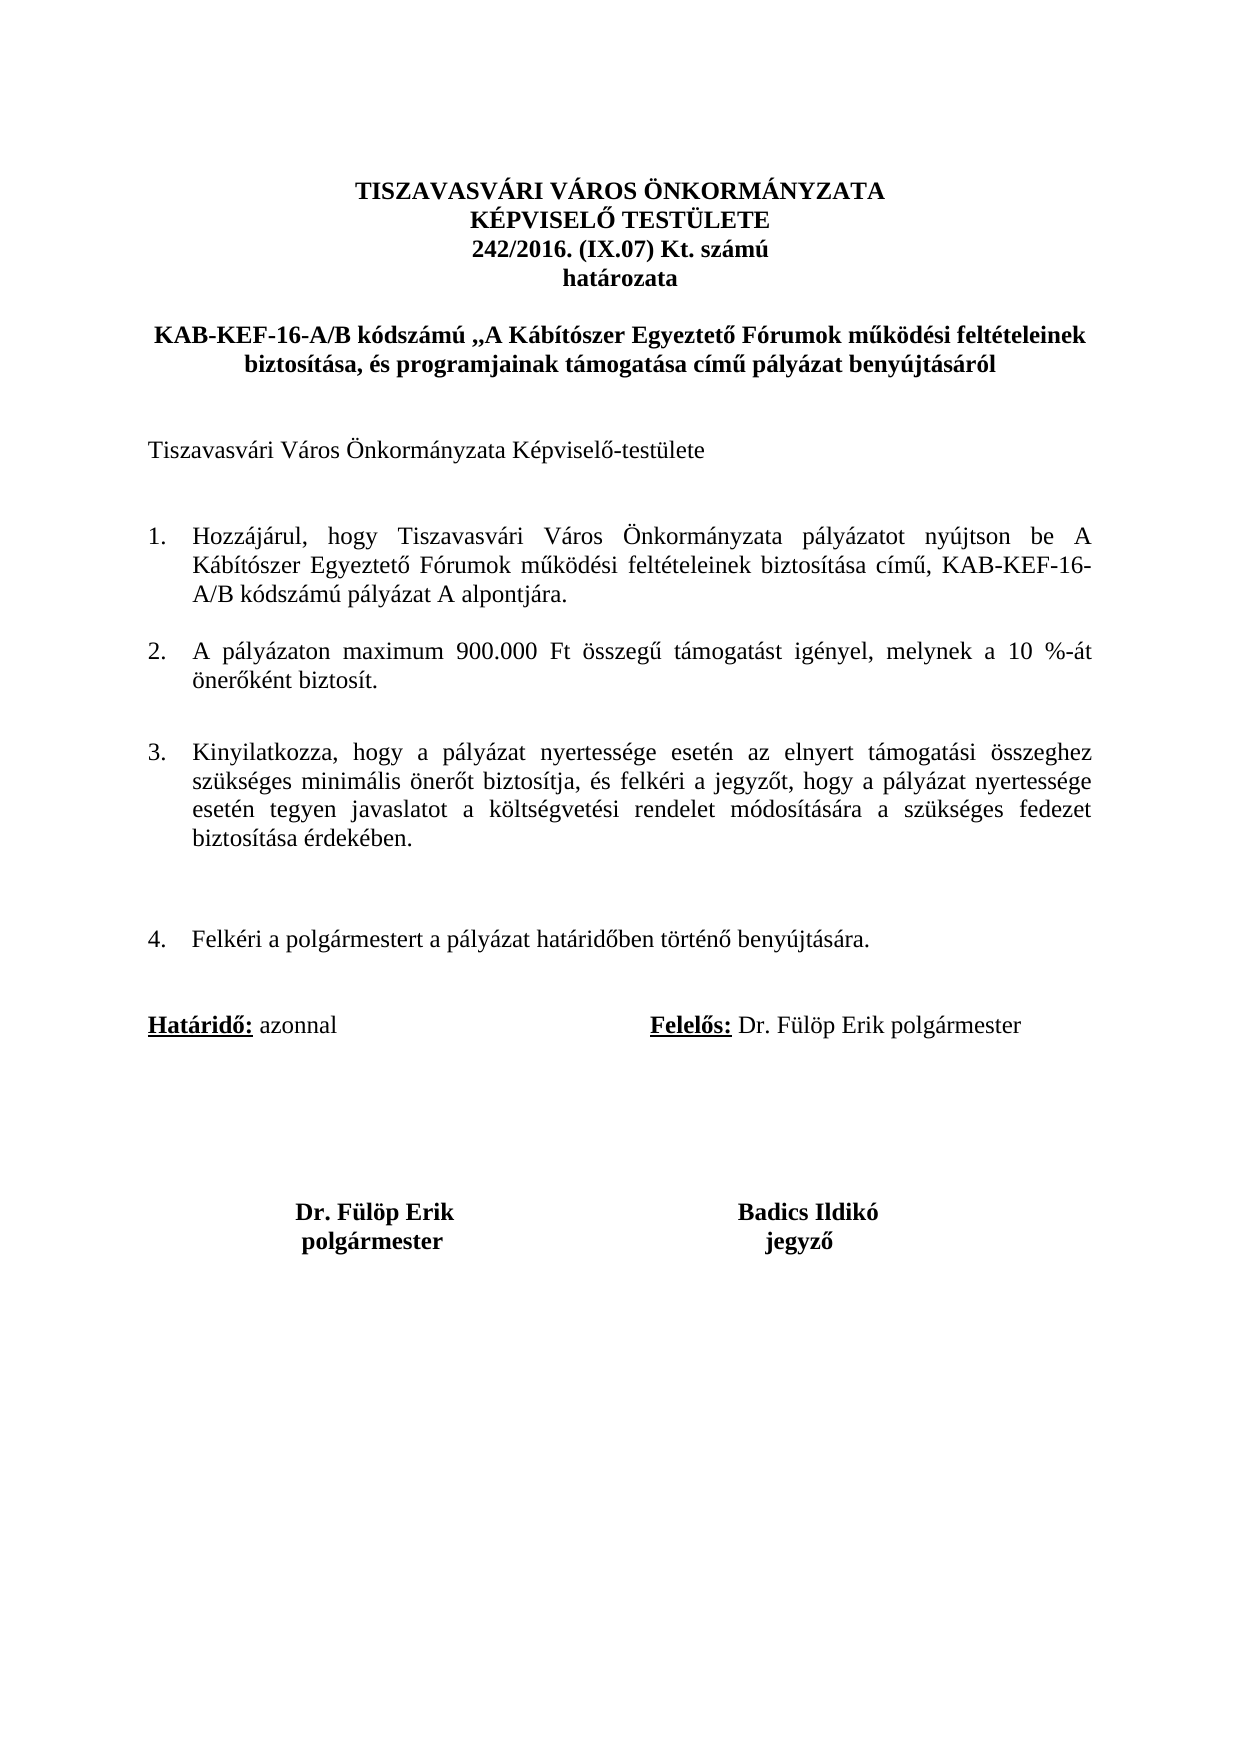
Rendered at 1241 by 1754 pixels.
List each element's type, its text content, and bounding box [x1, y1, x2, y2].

text TISZAVASVÁRI VÁROS ÖNKORMÁNYZATA [148, 176, 1093, 205]
text polgármester jegyző [148, 1226, 1093, 1254]
text Határidő: azonnal Felelős: Dr. Fülöp Erik polgármester [148, 1010, 1093, 1039]
text Tiszavasvári Város Önkormányzata Képviselő-testülete [148, 435, 1093, 464]
text 242/2016. (IX.07) Kt. számú [148, 234, 1093, 263]
text 4. Felkéri a polgármestert a pályázat határidőben történő benyújtására. [148, 924, 1093, 953]
list A pályázaton maximum 900.000 Ft összegű támogatást igényel, melynek a 10 %-át önerőként biztosít. [148, 636, 1093, 694]
text KÉPVISELŐ TESTÜLETE [148, 205, 1093, 234]
list Hozzájárul, hogy Tiszavasvári Város Önkormányzata pályázatot nyújtson be A Kábítószer Egyeztető Fórumok működési feltételeinek biztosítása című, KAB-KEF-16-A/B kódszámú pályázat A alpontjára. [148, 521, 1093, 608]
text Dr. Fülöp Erik Badics Ildikó [221, 1197, 1093, 1226]
text KAB-KEF-16-A/B kódszámú ,,A Kábítószer Egyeztető Fórumok működési feltételeinek biztosítása, és programjainak támogatása című pályázat benyújtásáról [148, 320, 1093, 378]
list Kinyilatkozza, hogy a pályázat nyertessége esetén az elnyert támogatási összeghez szükséges minimális önerőt biztosítja, és felkéri a jegyzőt, hogy a pályázat nyertessége esetén tegyen javaslatot a költségvetési rendelet módosítására a szükséges fedezet biztosítása érdekében. [148, 737, 1093, 852]
text határozata [148, 263, 1093, 291]
